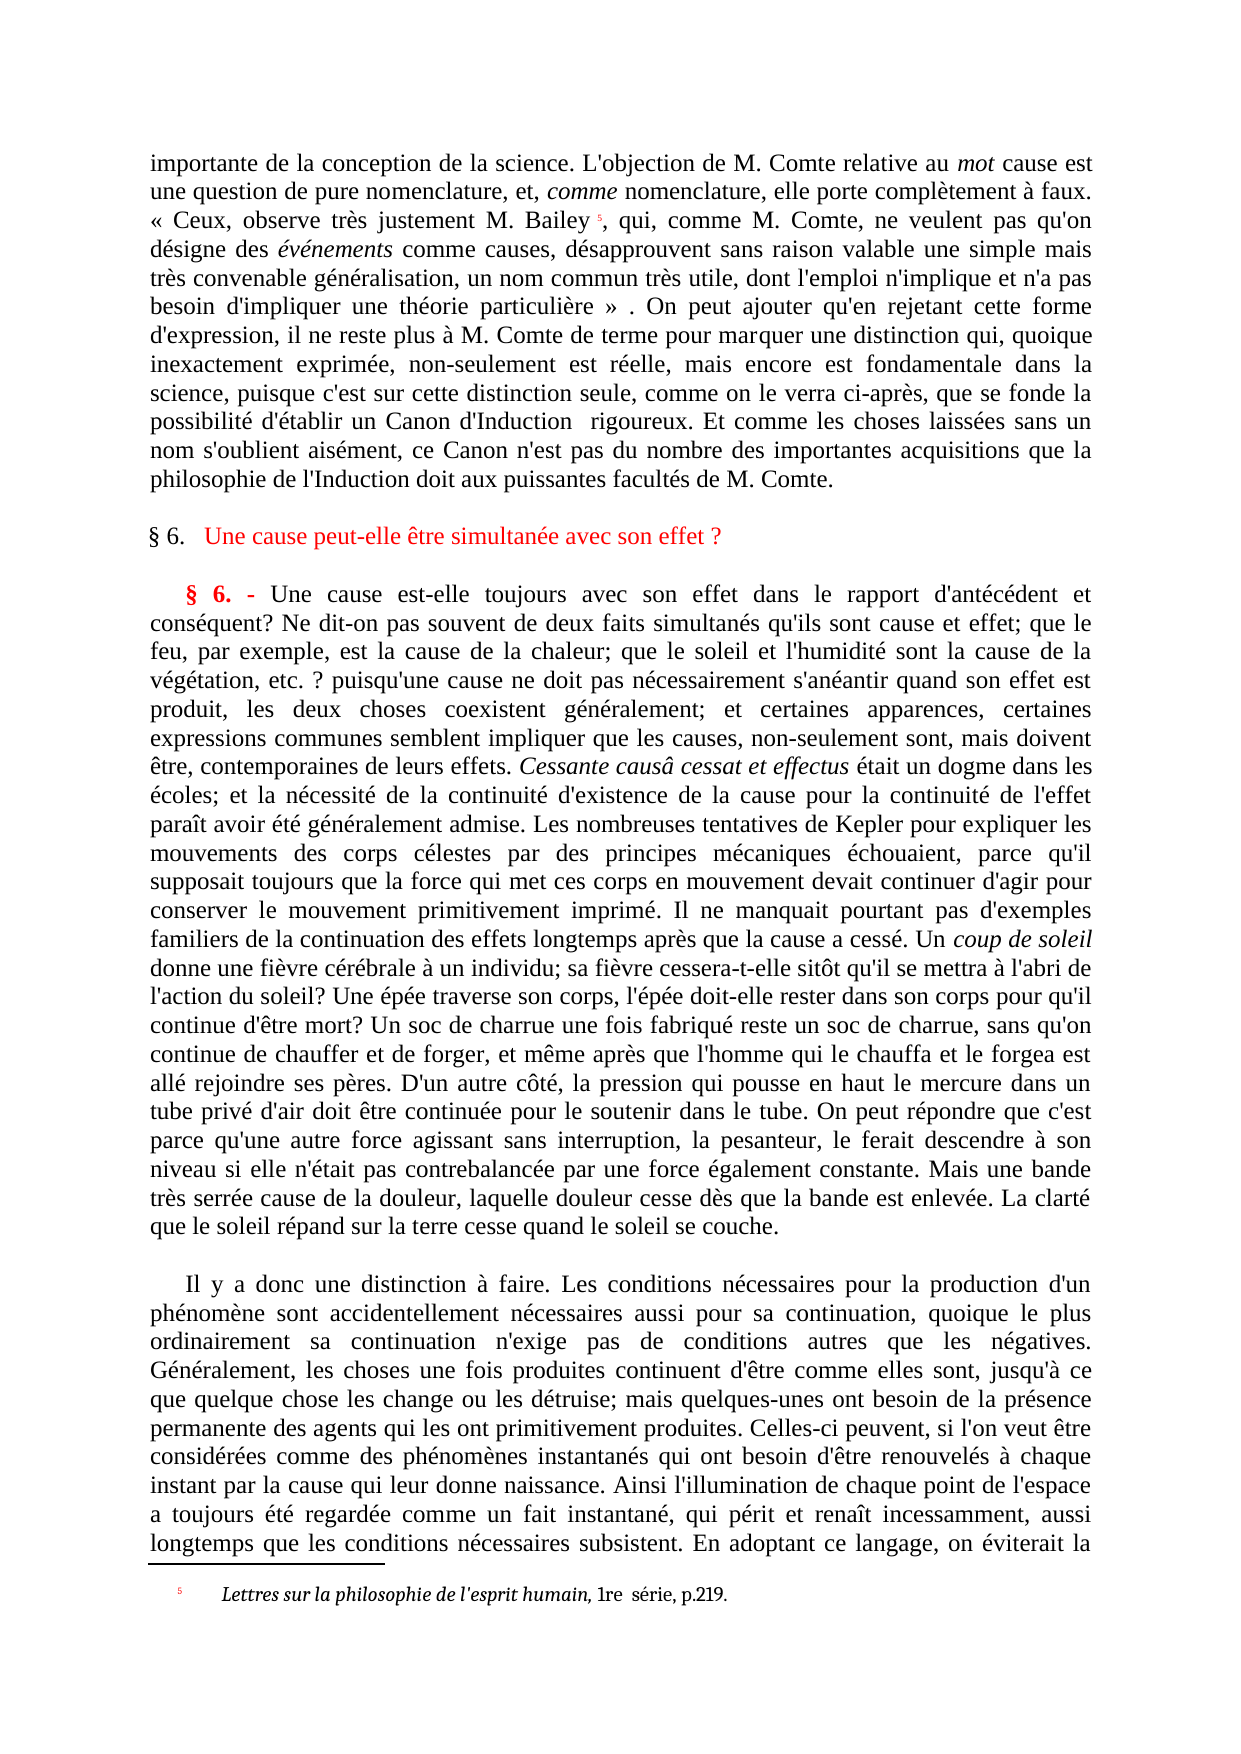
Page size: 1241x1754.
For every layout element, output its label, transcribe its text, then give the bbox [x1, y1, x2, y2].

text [150, 1269, 1093, 1556]
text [150, 148, 1093, 493]
text § 6. Une cause peut-elle être simultanée avec son effet ? [148, 521, 1093, 550]
text § 6. - Une cause est-elle toujours avec son effet dans le rapport d'antécédent et conséquent? Ne dit-on pas souvent de deux faits simultanés qu'ils sont cause et effet; que le feu, par exemple, est la cause de la chaleur; que le soleil et l'humidité sont la cause de la végétation, etc. ? puisqu'une cause ne doit pas nécessairement s'anéantir quand son effet est produit, les deux choses coexistent généralement; et certaines apparences, certaines expressions communes semblent impliquer que les causes, non-seulement sont, mais doivent être, contemporaines de leurs effets. Cessante causâ cessat et effectus était un dogme dans les écoles; et la nécessité de la continuité d'existence de la cause pour la continuité de l'effet paraît avoir été généralement admise. Les nombreuses tentatives de Kepler pour expliquer les mouvements des corps célestes par des principes mécaniques échouaient, parce qu'il supposait toujours que la force qui met ces corps en mouvement devait continuer d'agir pour conserver le mouvement primitivement imprimé. Il ne manquait pourtant pas d'exemples familiers de la continuation des effets longtemps après que la cause a cessé. Un coup de soleil donne une fièvre cérébrale à un individu; sa fièvre cessera-t-elle sitôt qu'il se mettra à l'abri de l'action du soleil? Une épée traverse son corps, l'épée doit-elle rester dans son corps pour qu'il continue d'être mort? Un soc de charrue une fois fabriqué reste un soc de charrue, sans qu'on continue de chauffer et de forger, et même après que l'homme qui le chauffa et le forgea est allé rejoindre ses pères. D'un autre côté, la pression qui pousse en haut le mercure dans un tube privé d'air doit être continuée pour le soutenir dans le tube. On peut répondre que c'est parce qu'une autre force agissant sans interruption, la pesanteur, le ferait descendre à son niveau si elle n'était pas contrebalancée par une force également constante. Mais une bande très serrée cause de la douleur, laquelle douleur cesse dès que la bande est enlevée. La clarté que le soleil répand sur la terre cesse quand le soleil se couche. [150, 579, 1093, 1240]
